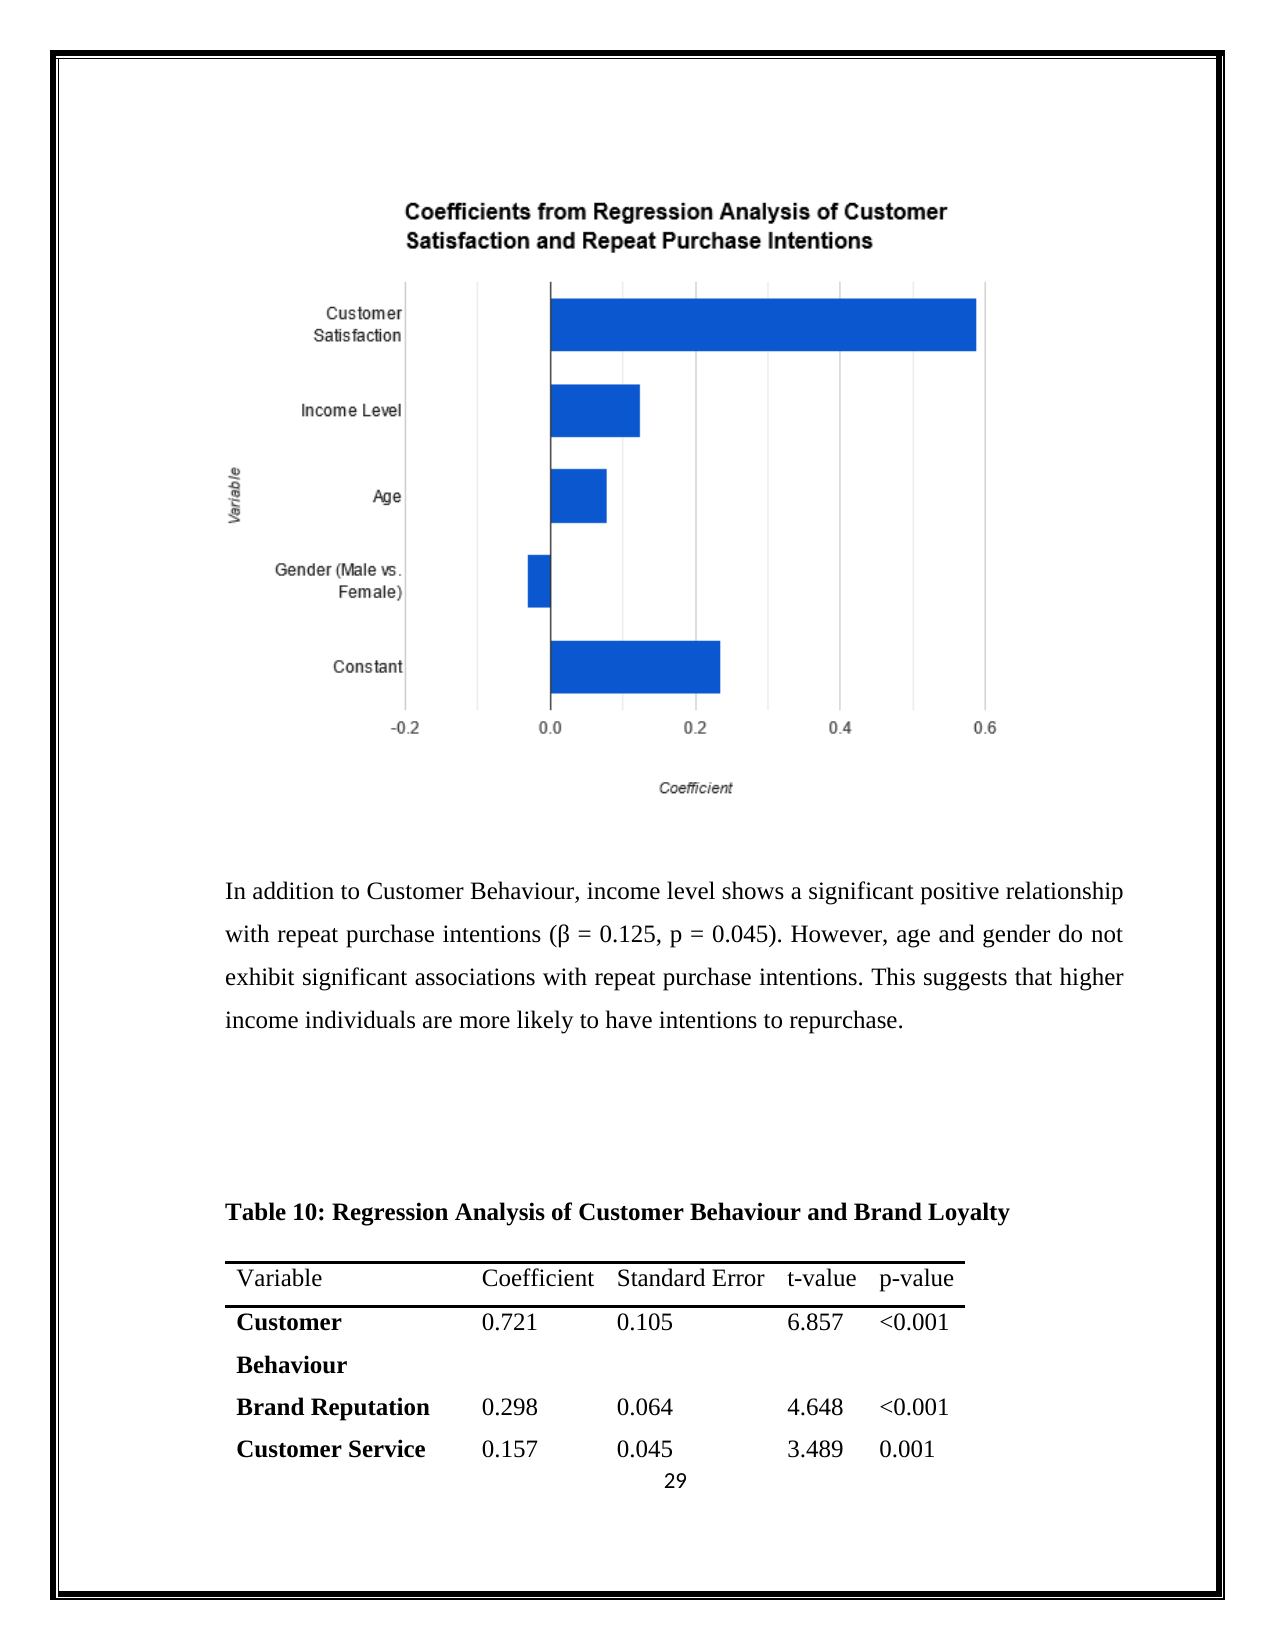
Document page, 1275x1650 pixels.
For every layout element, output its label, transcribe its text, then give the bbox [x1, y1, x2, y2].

table_header Coefficient [470, 1264, 605, 1305]
table_cell 0.105 [605, 1308, 776, 1392]
picture [225, 150, 1166, 842]
table_cell Brand Reputation [225, 1393, 470, 1434]
table_cell 0.045 [605, 1434, 776, 1463]
text Table 10: Regression Analysis of Customer Behaviour and Brand Loyalty [225, 1197, 1125, 1226]
table_cell 0.298 [470, 1393, 605, 1434]
table_cell 0.721 [470, 1308, 605, 1392]
table_header p-value [868, 1264, 965, 1305]
table_cell 6.857 [776, 1308, 868, 1392]
table_header Standard Error [605, 1264, 776, 1305]
table_cell <0.001 [868, 1308, 965, 1392]
table_cell 3.489 [776, 1434, 868, 1463]
table_cell Customer Service [225, 1434, 470, 1463]
table_cell 0.001 [868, 1434, 965, 1463]
table_cell Customer Behaviour [225, 1308, 470, 1392]
table_header Variable [225, 1264, 470, 1305]
table_cell 0.157 [470, 1434, 605, 1463]
table_cell 4.648 [776, 1393, 868, 1434]
table_header t-value [776, 1264, 868, 1305]
table_cell 0.064 [605, 1393, 776, 1434]
table_cell <0.001 [868, 1393, 965, 1434]
text In addition to Customer Behaviour, income level shows a significant positive relationship with repeat purchase intentions (β = 0.125, p = 0.045). However, age and gender do not exhibit significant associations with repeat purchase intentions. This suggests that higher income individuals are more likely to have intentions to repurchase. [225, 876, 1125, 1034]
